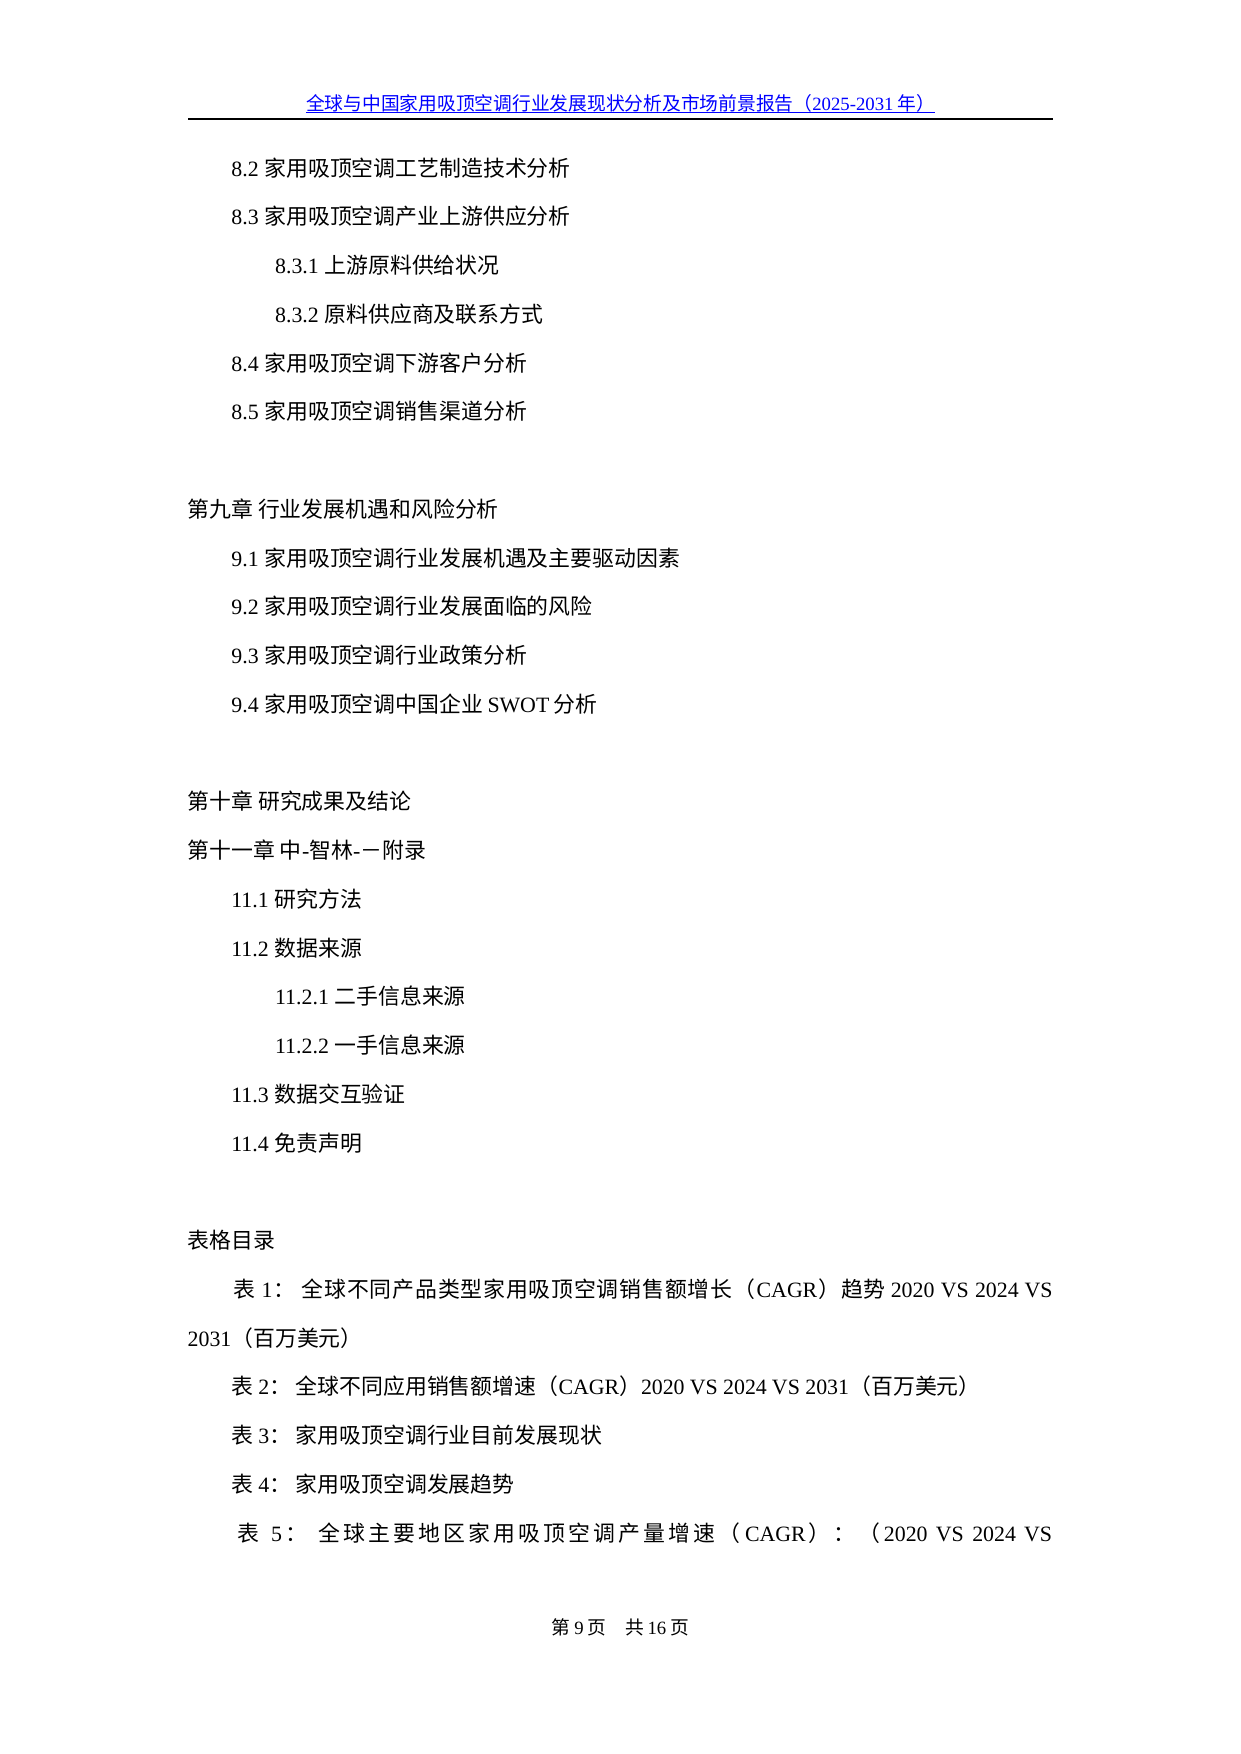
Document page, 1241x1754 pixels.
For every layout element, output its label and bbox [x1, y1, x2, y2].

text [187, 150, 1053, 1548]
